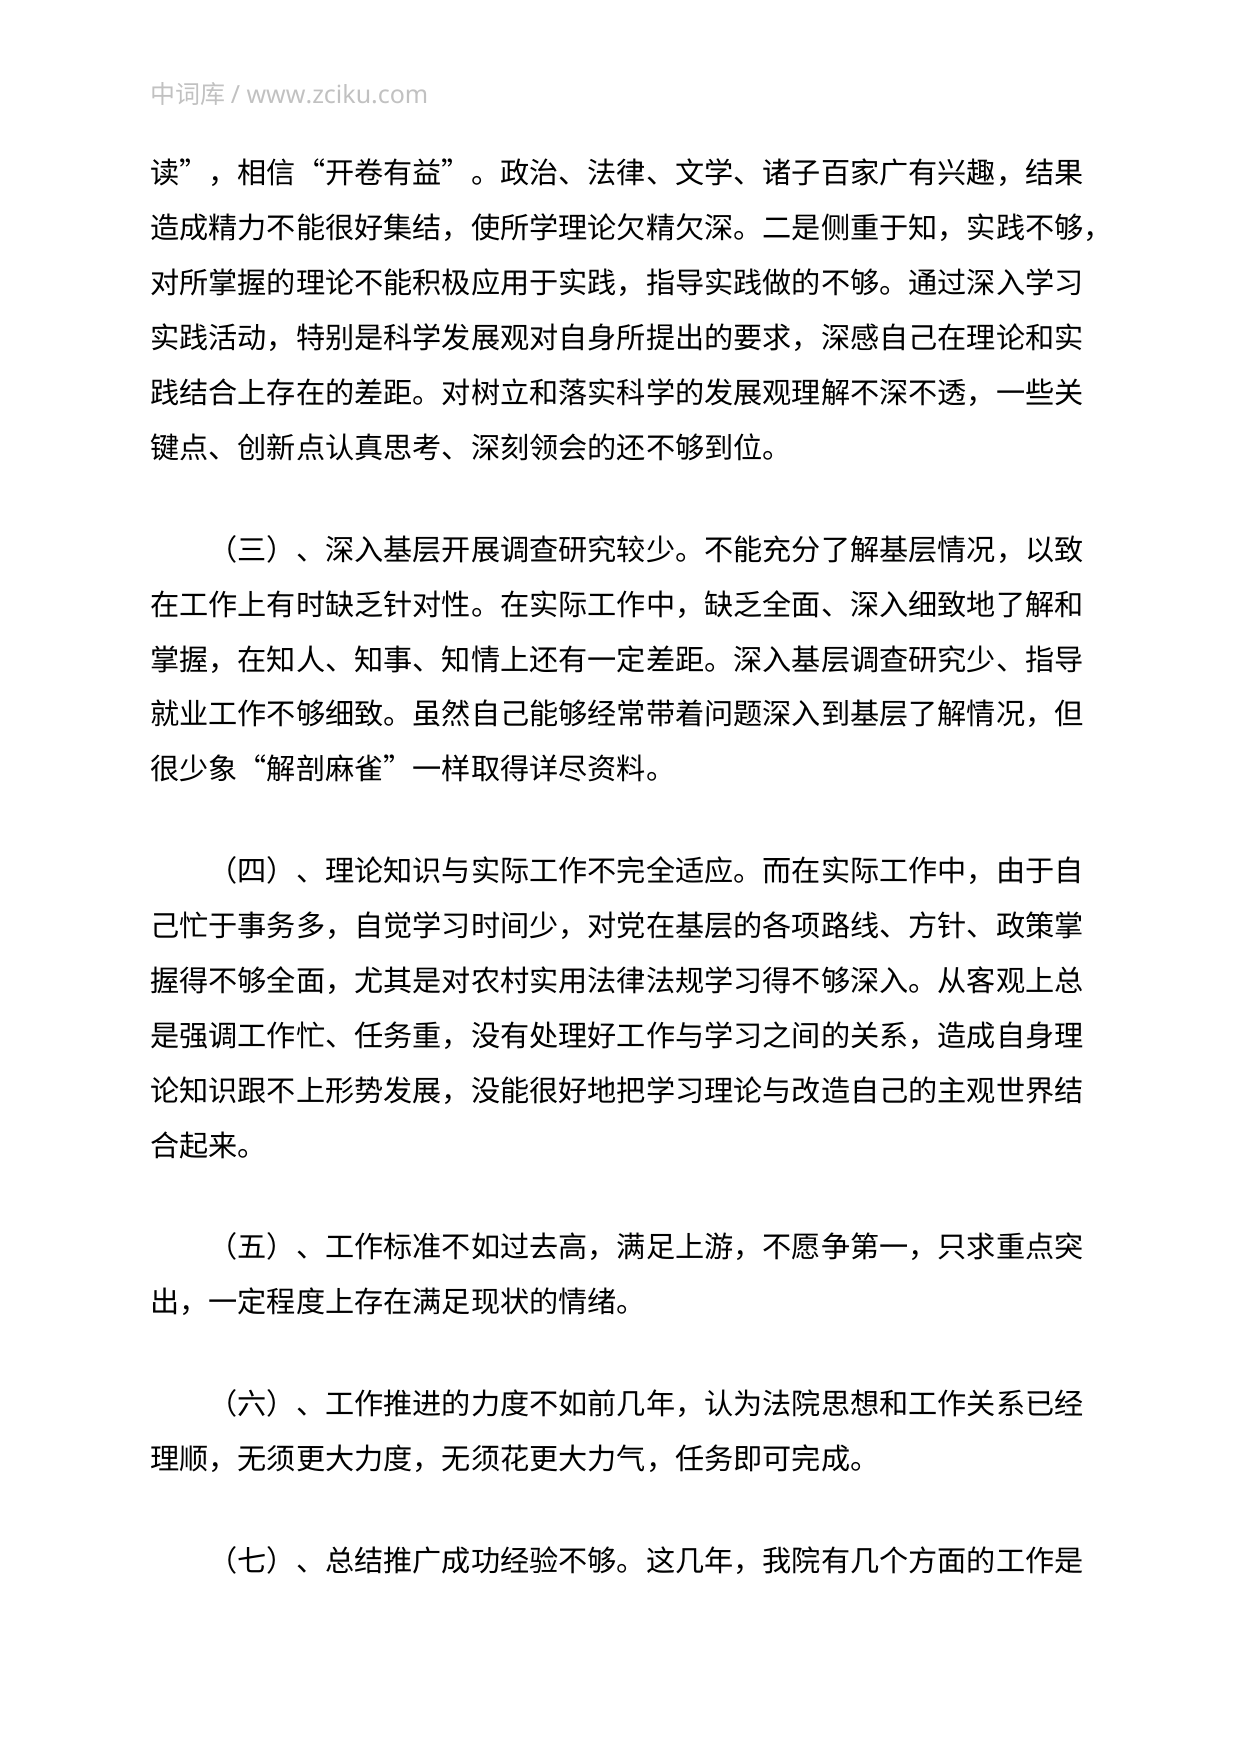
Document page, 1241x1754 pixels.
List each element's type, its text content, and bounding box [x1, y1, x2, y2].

text （五）、工作标准不如过去高，满足上游，不愿争第一，只求重点突出，一定程度上存在满足现状的情绪。 [150, 1224, 1090, 1321]
text （三）、深入基层开展调查研究较少。不能充分了解基层情况，以致在工作上有时缺乏针对性。在实际工作中，缺乏全面、深入细致地了解和掌握，在知人、知事、知情上还有一定差距。深入基层调查研究少、指导就业工作不够细致。虽然自己能够经常带着问题深入到基层了解情况，但很少象“解剖麻雀”一样取得详尽资料。 [150, 526, 1090, 788]
text （六）、工作推进的力度不如前几年，认为法院思想和工作关系已经理顺，无须更大力度，无须花更大力气，任务即可完成。 [150, 1381, 1090, 1478]
text （四）、理论知识与实际工作不完全适应。而在实际工作中，由于自己忙于事务多，自觉学习时间少，对党在基层的各项路线、方针、政策掌握得不够全面，尤其是对农村实用法律法规学习得不够深入。从客观上总是强调工作忙、任务重，没有处理好工作与学习之间的关系，造成自身理论知识跟不上形势发展，没能很好地把学习理论与改造自己的主观世界结合起来。 [150, 848, 1090, 1164]
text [150, 150, 1090, 467]
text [150, 1537, 1090, 1579]
